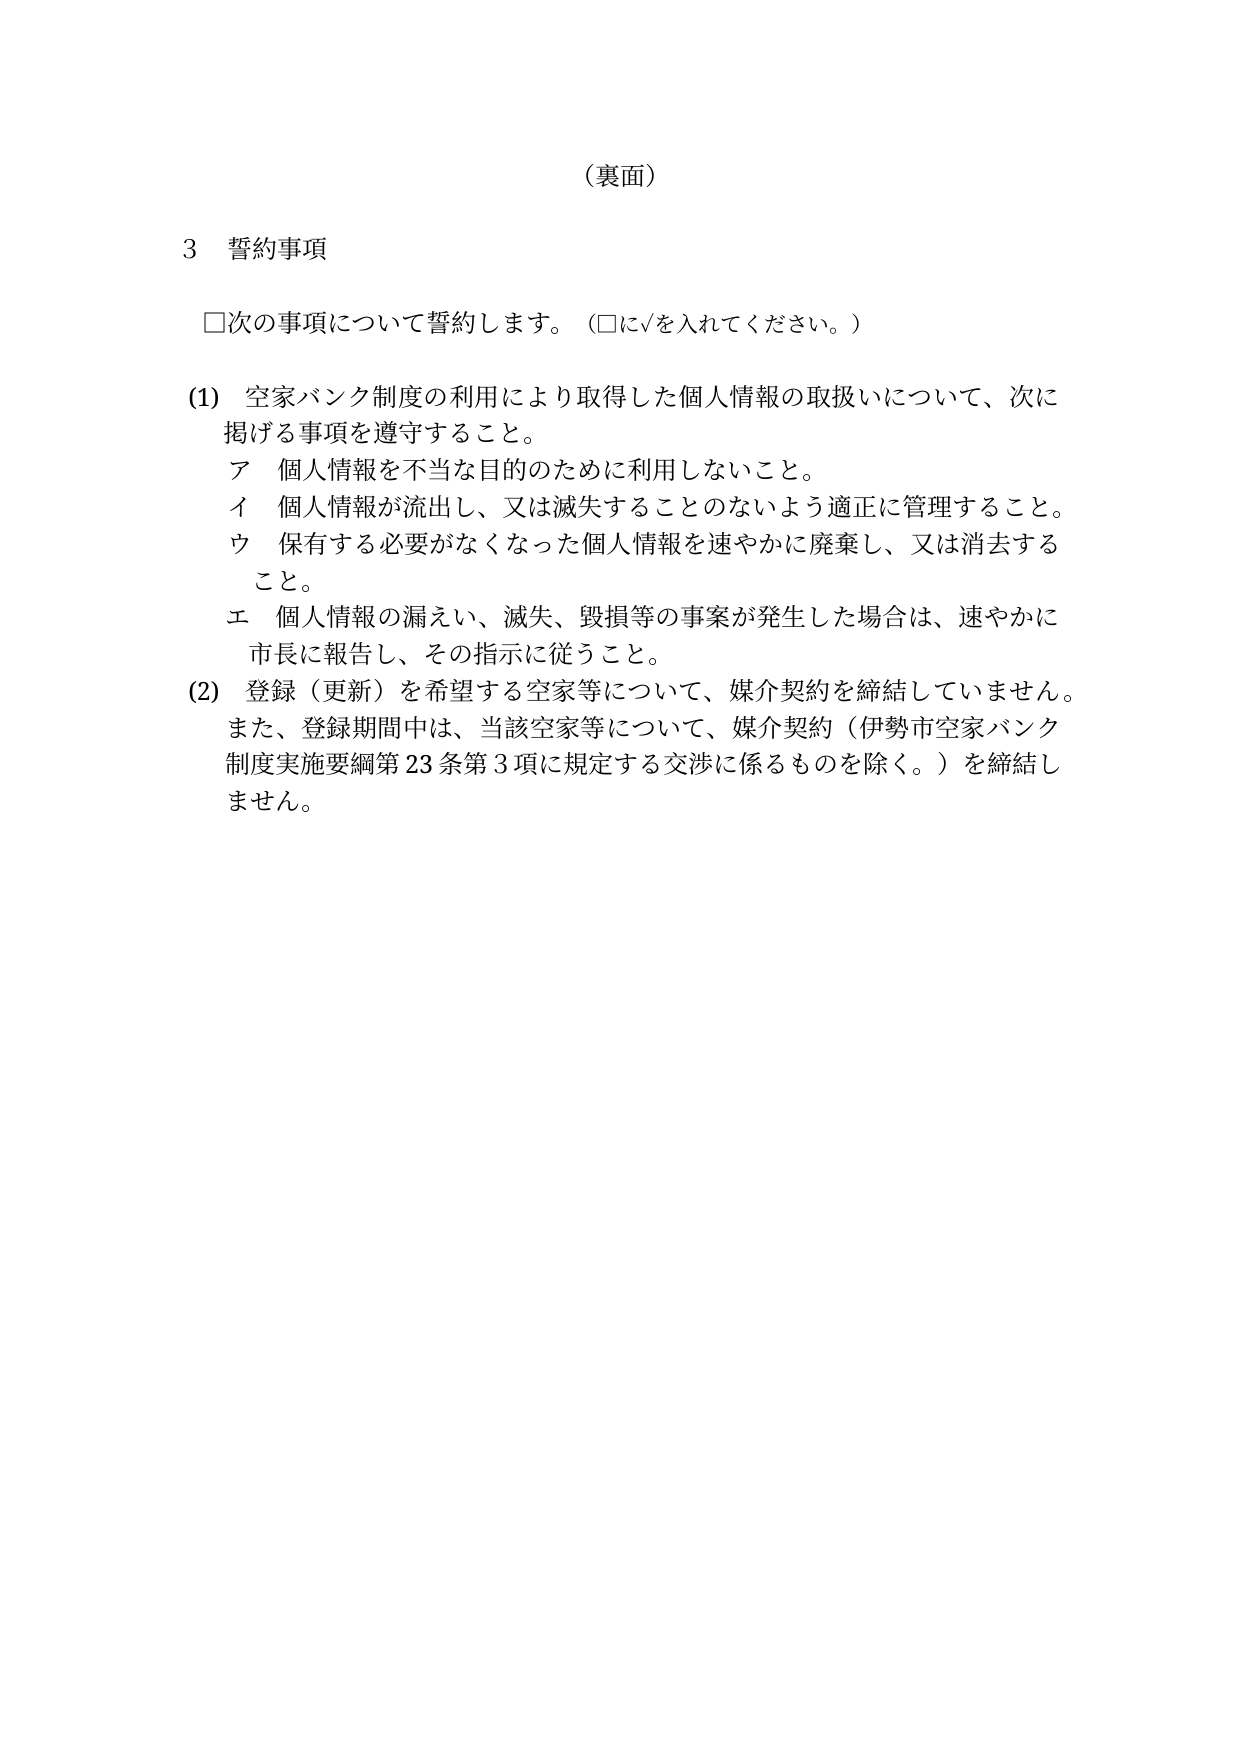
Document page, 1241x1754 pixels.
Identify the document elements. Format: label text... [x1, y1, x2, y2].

text ウ 保有する必要がなくなった個人情報を速やかに廃棄し、又は消去すること。 [227, 524, 1063, 597]
text ア 個人情報を不当な目的のために利用しないこと。 [177, 450, 1063, 487]
text (2) 登録（更新）を希望する空家等について、媒介契約を締結していません。また、登録期間中は、当該空家等について、媒介契約（伊勢市空家バンク制度実施要綱第23条第３項に規定する交渉に係るものを除く。）を締結しません。 [188, 671, 1063, 818]
text (1) 空家バンク制度の利用により取得した個人情報の取扱いについて、次に掲げる事項を遵守すること。 [188, 377, 1063, 450]
text エ 個人情報の漏えい、滅失、毀損等の事案が発生した場合は、速やかに市長に報告し、その指示に従うこと。 [225, 597, 1063, 671]
text □次の事項について誓約します。（□に✓を入れてください。） [177, 303, 1063, 340]
text （裏面） [177, 156, 1063, 193]
text ３ 誓約事項 [177, 230, 1063, 267]
text イ 個人情報が流出し、又は滅失することのないよう適正に管理すること。 [177, 487, 1063, 524]
